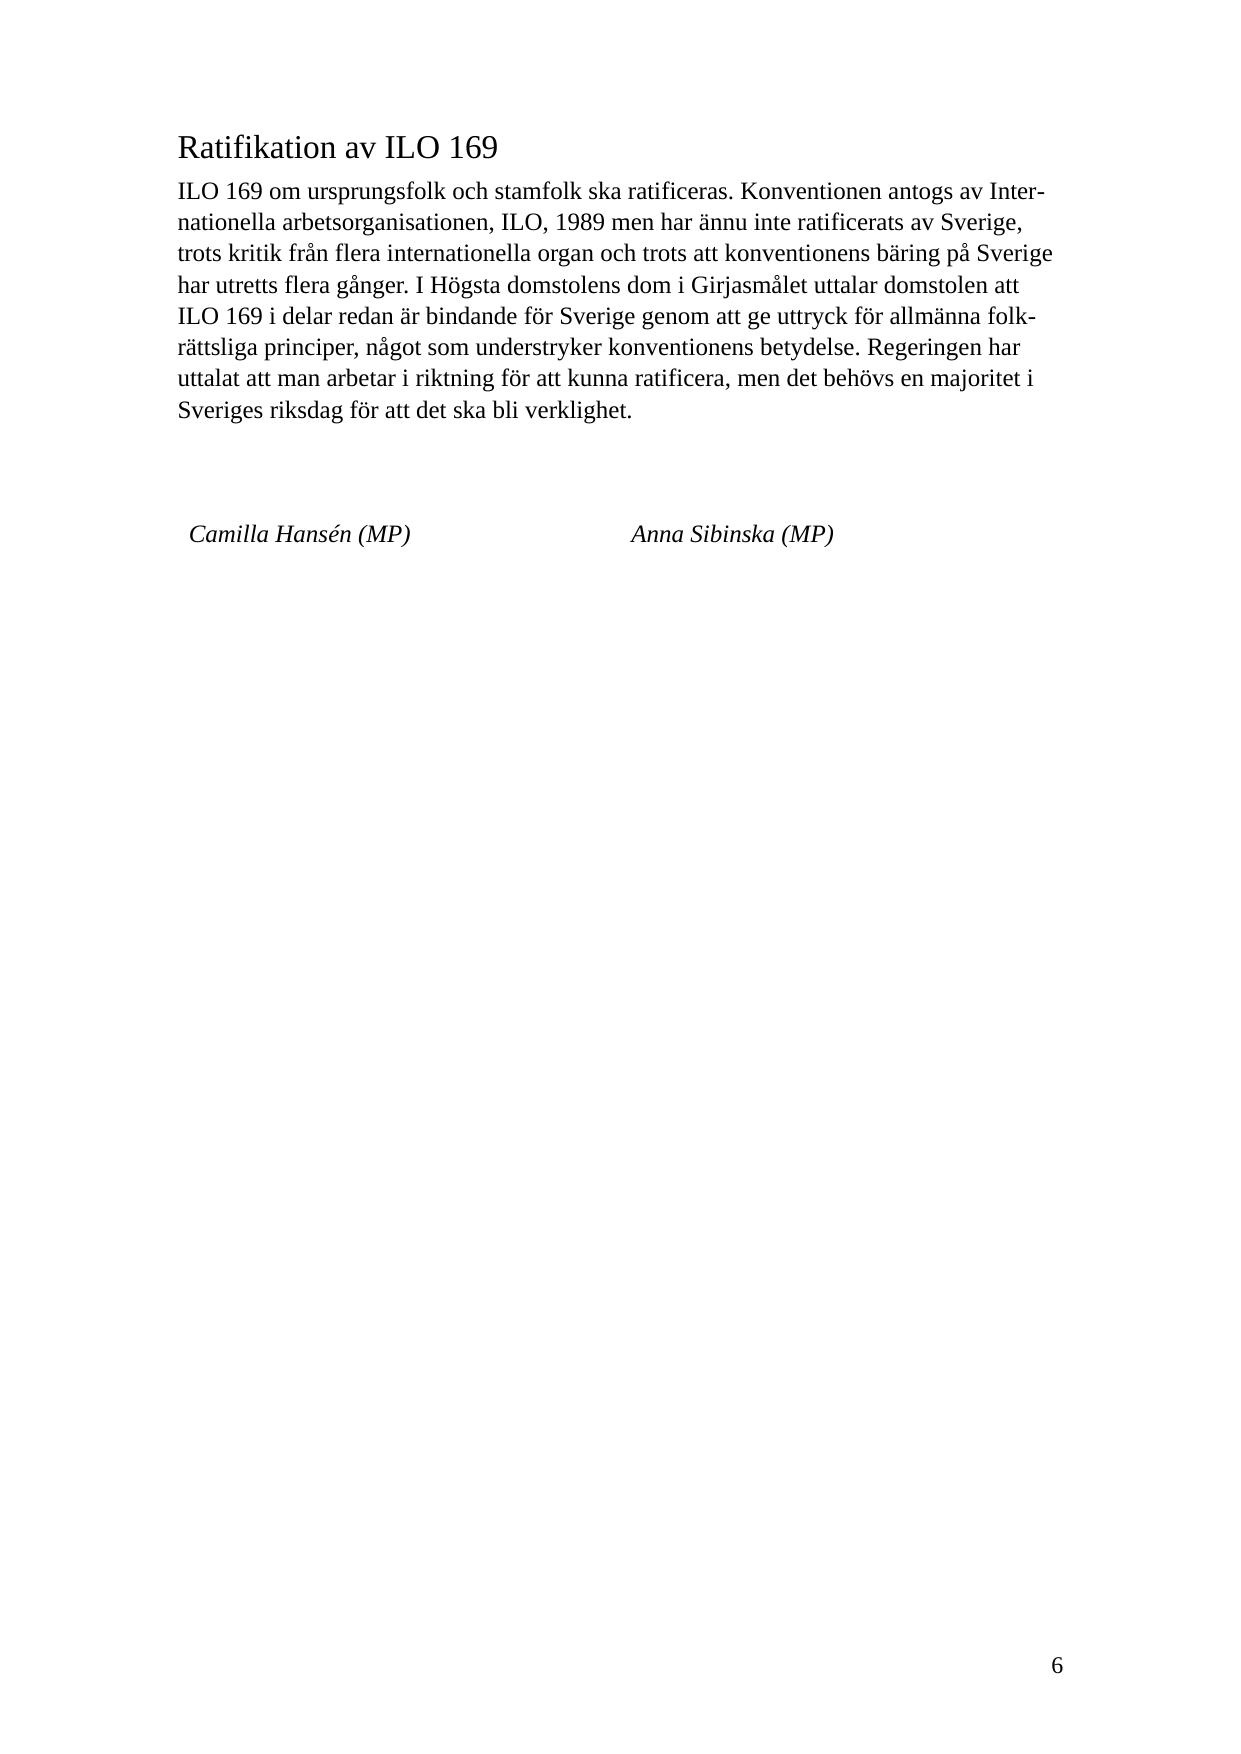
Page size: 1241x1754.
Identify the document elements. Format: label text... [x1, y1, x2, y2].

table_header Anna Sibinska (MP) [620, 486, 1063, 555]
subtitle Ratifikation av ILO 169 [177, 134, 1063, 165]
table_header Camilla Hansén (MP) [177, 486, 620, 555]
text ILO 169 om ursprungsfolk och stamfolk ska ratificeras. Konventionen antogs av Internationella arbetsorganisationen, ILO, 1989 men har ännu inte ratificerats av Sverige, trots kritik från flera internationella organ och trots att konventionens bäring på Sverige har utretts flera gånger. I Högsta domstolens dom i Girjasmålet uttalar domstolen att ILO 169 i delar redan är bindande för Sverige genom att ge uttryck för allmänna folkrättsliga principer, något som understryker konventionens betydelse. Regeringen har uttalat att man arbetar i riktning för att kunna ratificera, men det behövs en majoritet i Sveriges riksdag för att det ska bli verklighet. [177, 173, 1063, 423]
